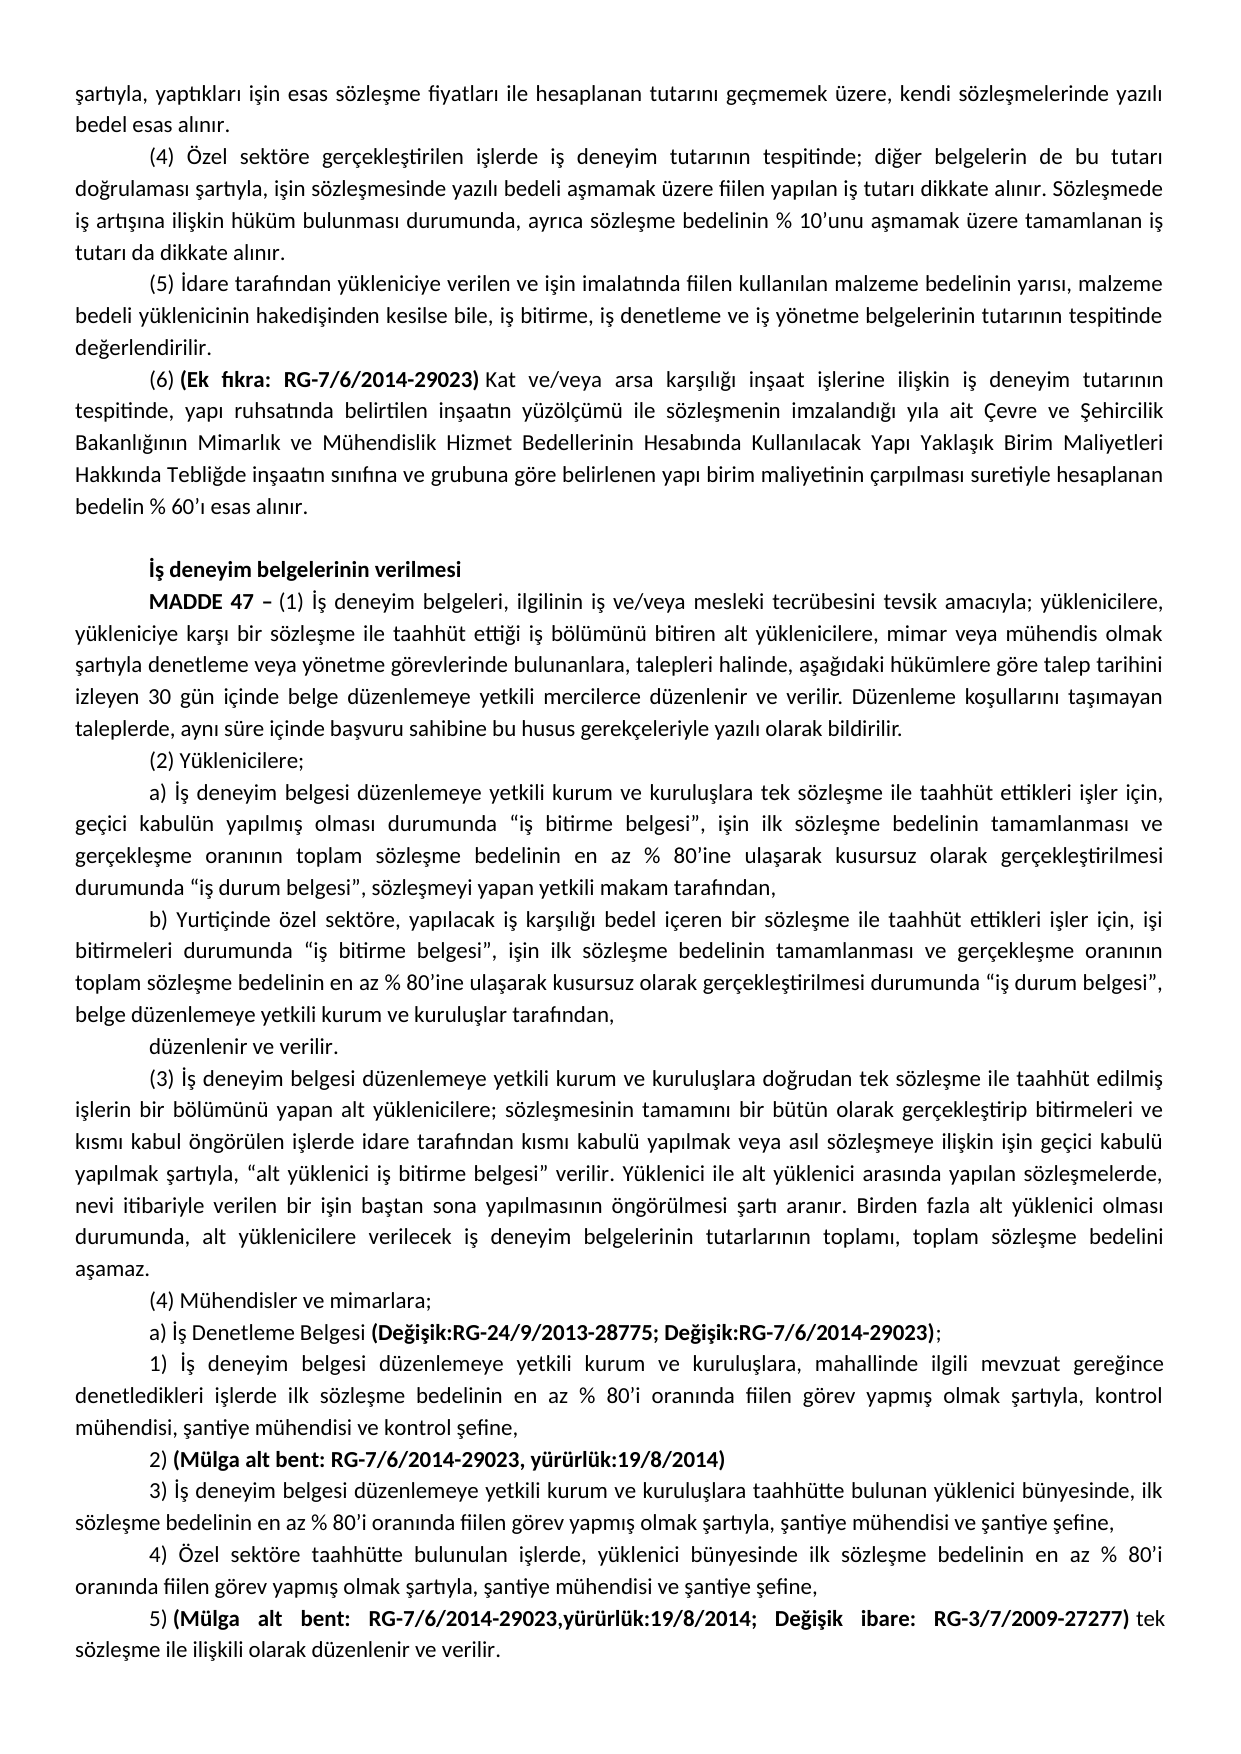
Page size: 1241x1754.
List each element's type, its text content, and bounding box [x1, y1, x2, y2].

text (5) İdare tarafından yükleniciye verilen ve işin imalatında fiilen kullanılan malzeme bedelinin yarısı, malzeme bedeli yüklenicinin hakedişinden kesilse bile, iş bitirme, iş denetleme ve iş yönetme belgelerinin tutarının tespitinde değerlendirilir. [75, 266, 1165, 361]
text 2) (Mülga alt bent: RG-7/6/2014-29023, yürürlük:19/8/2014) [75, 1441, 1165, 1473]
text MADDE 47 – (1) İş deneyim belgeleri, ilgilinin iş ve/veya mesleki tecrübesini tevsik amacıyla; yüklenicilere, yükleniciye karşı bir sözleşme ile taahhüt ettiği iş bölümünü bitiren alt yüklenicilere, mimar veya mühendis olmak şartıyla denetleme veya yönetme görevlerinde bulunanlara, talepleri halinde, aşağıdaki hükümlere göre talep tarihini izleyen 30 gün içinde belge düzenlemeye yetkili mercilerce düzenlenir ve verilir. Düzenleme koşullarını taşımayan taleplerde, aynı süre içinde başvuru sahibine bu husus gerekçeleriyle yazılı olarak bildirilir. [75, 583, 1165, 742]
text (6) (Ek fıkra: RG-7/6/2014-29023) Kat ve/veya arsa karşılığı inşaat işlerine ilişkin iş deneyim tutarının tespitinde, yapı ruhsatında belirtilen inşaatın yüzölçümü ile sözleşmenin imzalandığı yıla ait Çevre ve Şehircilik Bakanlığının Mimarlık ve Mühendislik Hizmet Bedellerinin Hesabında Kullanılacak Yapı Yaklaşık Birim Maliyetleri Hakkında Tebliğde inşaatın sınıfına ve grubuna göre belirlenen yapı birim maliyetinin çarpılması suretiyle hesaplanan bedelin % 60’ı esas alınır. [75, 361, 1165, 520]
text a) İş deneyim belgesi düzenlemeye yetkili kurum ve kuruluşlara tek sözleşme ile taahhüt ettikleri işler için, geçici kabulün yapılmış olması durumunda “iş bitirme belgesi”, işin ilk sözleşme bedelinin tamamlanması ve gerçekleşme oranının toplam sözleşme bedelinin en az % 80’ine ulaşarak kusursuz olarak gerçekleştirilmesi durumunda “iş durum belgesi”, sözleşmeyi yapan yetkili makam tarafından, [75, 774, 1165, 901]
text 5) (Mülga alt bent: RG-7/6/2014-29023,yürürlük:19/8/2014; Değişik ibare: RG-3/7/2009-27277) tek sözleşme ile ilişkili olarak düzenlenir ve verilir. [75, 1600, 1165, 1663]
text İş deneyim belgelerinin verilmesi [75, 552, 1165, 583]
text 3) İş deneyim belgesi düzenlemeye yetkili kurum ve kuruluşlara taahhütte bulunan yüklenici bünyesinde, ilk sözleşme bedelinin en az % 80’i oranında fiilen görev yapmış olmak şartıyla, şantiye mühendisi ve şantiye şefine, [75, 1473, 1165, 1536]
text 1) İş deneyim belgesi düzenlemeye yetkili kurum ve kuruluşlara, mahallinde ilgili mevzuat gereğince denetledikleri işlerde ilk sözleşme bedelinin en az % 80’i oranında fiilen görev yapmış olmak şartıyla, kontrol mühendisi, şantiye mühendisi ve kontrol şefine, [75, 1346, 1165, 1441]
text (3) İş deneyim belgesi düzenlemeye yetkili kurum ve kuruluşlara doğrudan tek sözleşme ile taahhüt edilmiş işlerin bir bölümünü yapan alt yüklenicilere; sözleşmesinin tamamını bir bütün olarak gerçekleştirip bitirmeleri ve kısmı kabul öngörülen işlerde idare tarafından kısmı kabulü yapılmak veya asıl sözleşmeye ilişkin işin geçici kabulü yapılmak şartıyla, “alt yüklenici iş bitirme belgesi” verilir. Yüklenici ile alt yüklenici arasında yapılan sözleşmelerde, nevi itibariyle verilen bir işin baştan sona yapılmasının öngörülmesi şartı aranır. Birden fazla alt yüklenici olması durumunda, alt yüklenicilere verilecek iş deneyim belgelerinin tutarlarının toplamı, toplam sözleşme bedelini aşamaz. [75, 1060, 1165, 1282]
text (4) Mühendisler ve mimarlara; [75, 1282, 1165, 1314]
text düzenlenir ve verilir. [75, 1028, 1165, 1060]
text (2) Yüklenicilere; [75, 742, 1165, 774]
text b) Yurtiçinde özel sektöre, yapılacak iş karşılığı bedel içeren bir sözleşme ile taahhüt ettikleri işler için, işi bitirmeleri durumunda “iş bitirme belgesi”, işin ilk sözleşme bedelinin tamamlanması ve gerçekleşme oranının toplam sözleşme bedelinin en az % 80’ine ulaşarak kusursuz olarak gerçekleştirilmesi durumunda “iş durum belgesi”, belge düzenlemeye yetkili kurum ve kuruluşlar tarafından, [75, 901, 1165, 1028]
text (4) Özel sektöre gerçekleştirilen işlerde iş deneyim tutarının tespitinde; diğer belgelerin de bu tutarı doğrulaması şartıyla, işin sözleşmesinde yazılı bedeli aşmamak üzere fiilen yapılan iş tutarı dikkate alınır. Sözleşmede iş artışına ilişkin hüküm bulunması durumunda, ayrıca sözleşme bedelinin % 10’unu aşmamak üzere tamamlanan iş tutarı da dikkate alınır. [75, 138, 1165, 266]
text 4) Özel sektöre taahhütte bulunulan işlerde, yüklenici bünyesinde ilk sözleşme bedelinin en az % 80’i oranında fiilen görev yapmış olmak şartıyla, şantiye mühendisi ve şantiye şefine, [75, 1536, 1165, 1600]
text a) İş Denetleme Belgesi (Değişik:RG-24/9/2013-28775; Değişik:RG-7/6/2014-29023); [75, 1314, 1165, 1346]
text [75, 75, 1165, 138]
